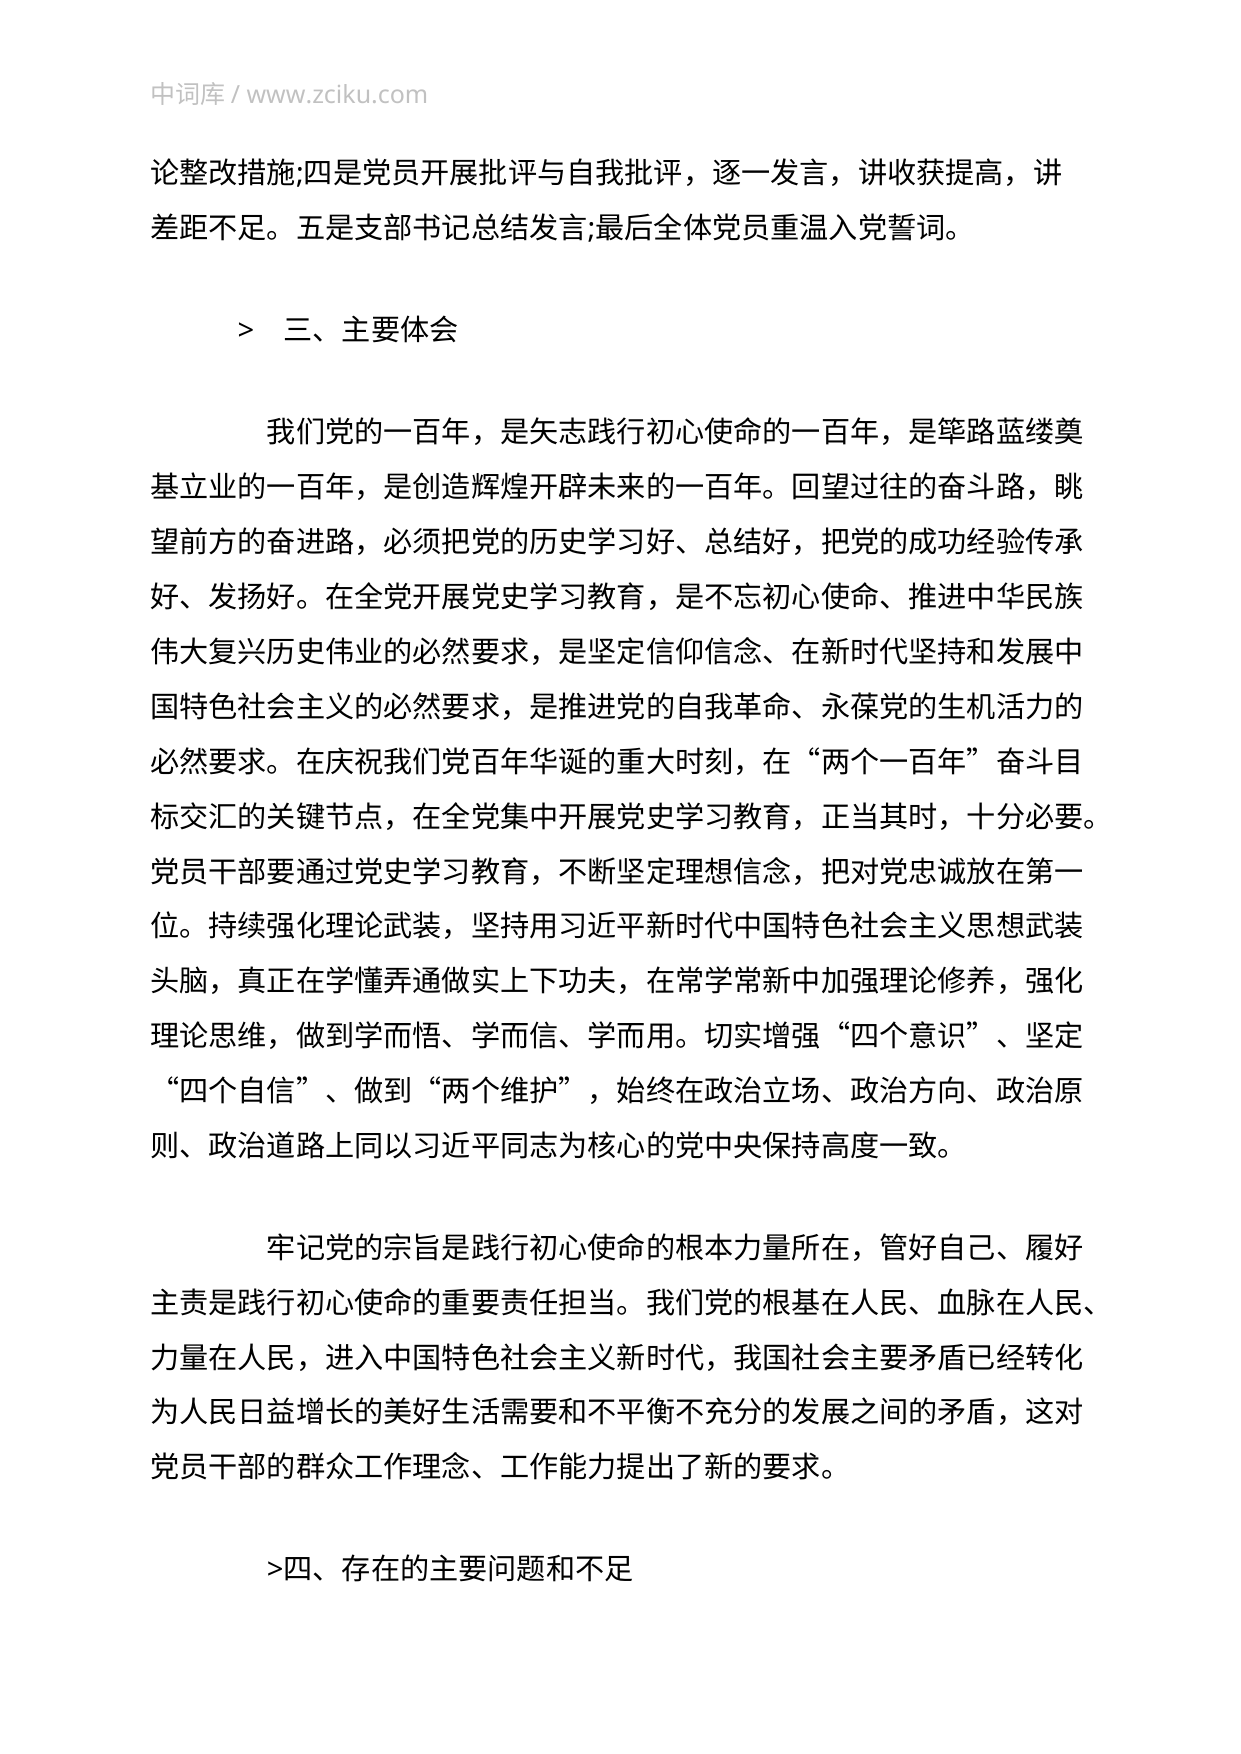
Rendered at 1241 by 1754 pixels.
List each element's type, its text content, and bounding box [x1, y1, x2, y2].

text 我们党的一百年，是矢志践行初心使命的一百年，是筚路蓝缕奠基立业的一百年，是创造辉煌开辟未来的一百年。回望过往的奋斗路，眺望前方的奋进路，必须把党的历史学习好、总结好，把党的成功经验传承好、发扬好。在全党开展党史学习教育，是不忘初心使命、推进中华民族伟大复兴历史伟业的必然要求，是坚定信仰信念、在新时代坚持和发展中国特色社会主义的必然要求，是推进党的自我革命、永葆党的生机活力的必然要求。在庆祝我们党百年华诞的重大时刻，在“两个一百年”奋斗目标交汇的关键节点，在全党集中开展党史学习教育，正当其时，十分必要。党员干部要通过党史学习教育，不断坚定理想信念，把对党忠诚放在第一位。持续强化理论武装，坚持用习近平新时代中国特色社会主义思想武装头脑，真正在学懂弄通做实上下功夫，在常学常新中加强理论修养，强化理论思维，做到学而悟、学而信、学而用。切实增强“四个意识”、坚定“四个自信”、做到“两个维护”，始终在政治立场、政治方向、政治原则、政治道路上同以习近平同志为核心的党中央保持高度一致。 [150, 409, 1090, 1165]
text 牢记党的宗旨是践行初心使命的根本力量所在，管好自己、履好主责是践行初心使命的重要责任担当。我们党的根基在人民、血脉在人民、力量在人民，进入中国特色社会主义新时代，我国社会主要矛盾已经转化为人民日益增长的美好生活需要和不平衡不充分的发展之间的矛盾，这对党员干部的群众工作理念、工作能力提出了新的要求。 [150, 1224, 1090, 1486]
text >四、存在的主要问题和不足 [150, 1546, 1090, 1588]
text > 三、主要体会 [150, 307, 1090, 349]
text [150, 150, 1090, 247]
